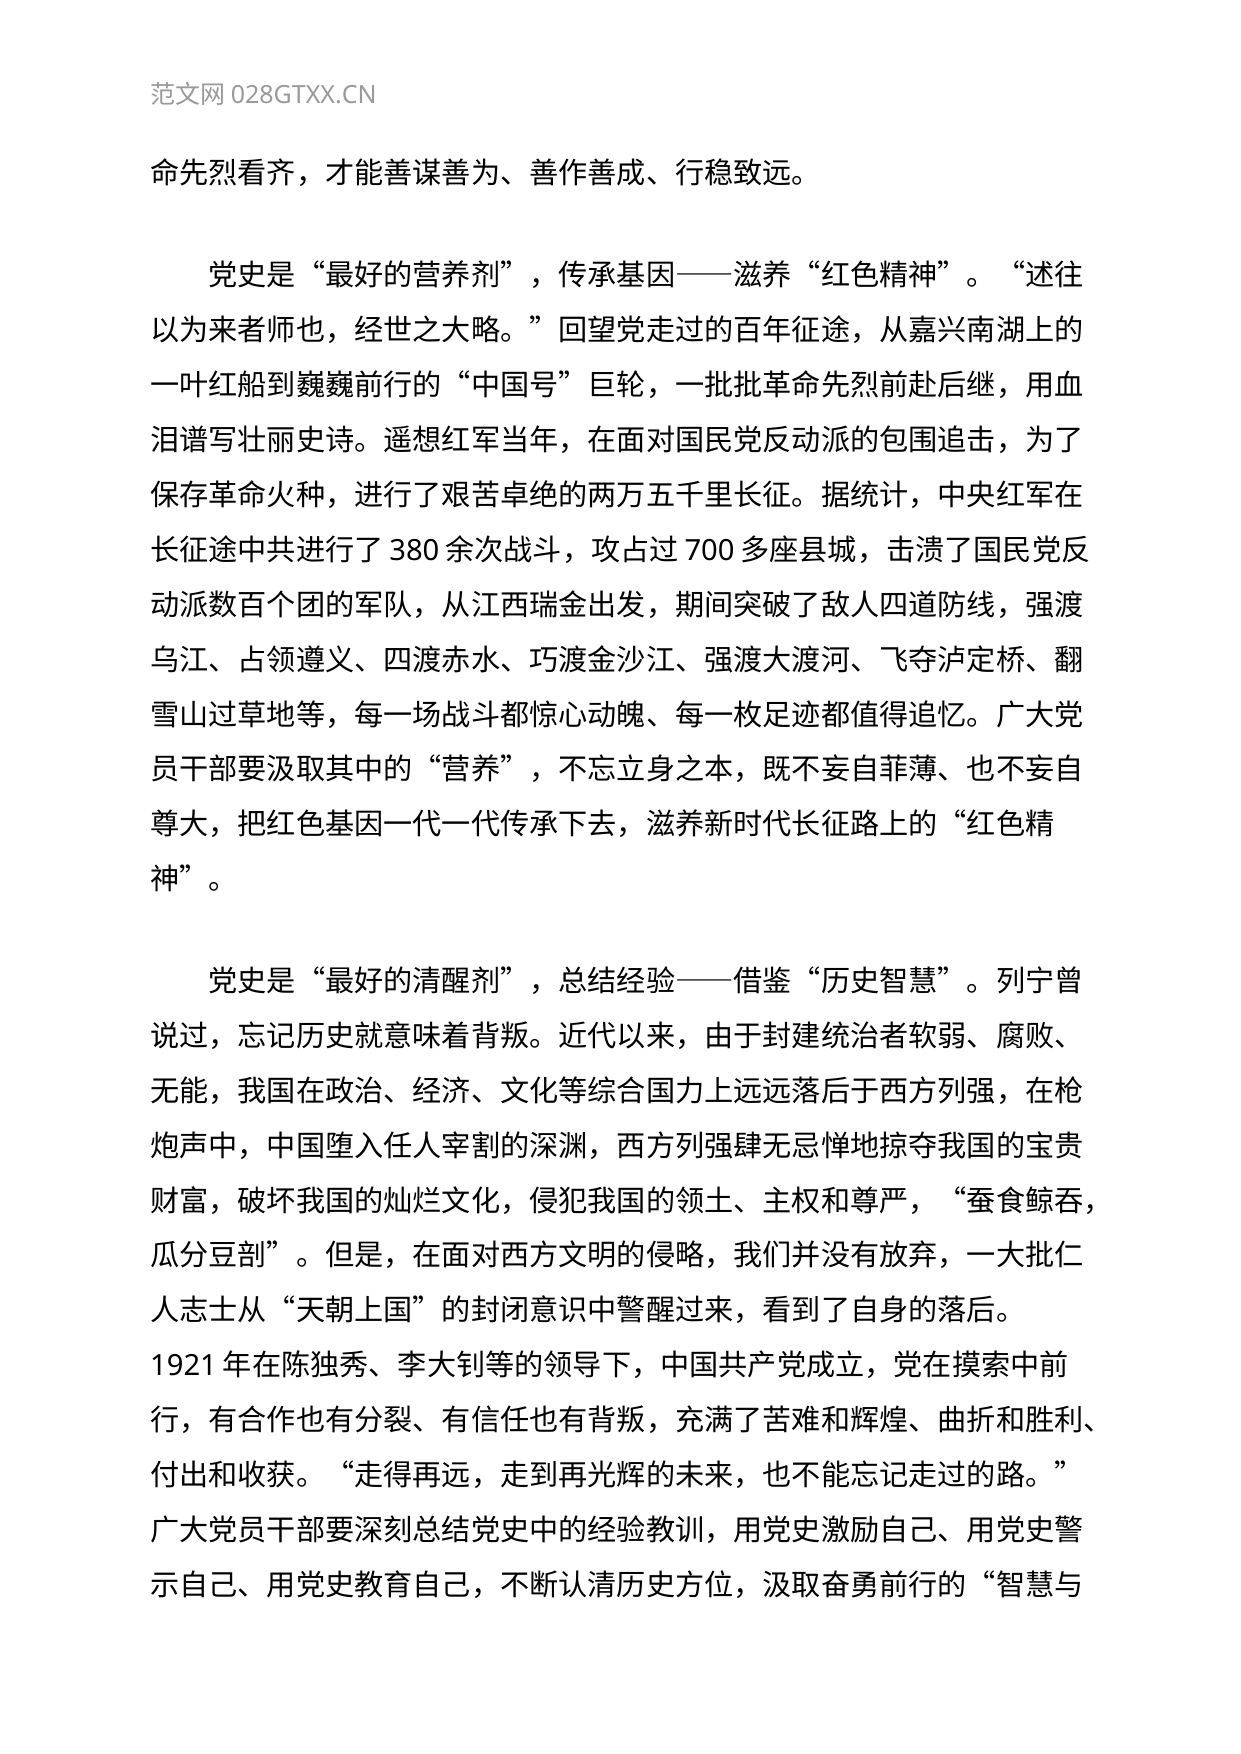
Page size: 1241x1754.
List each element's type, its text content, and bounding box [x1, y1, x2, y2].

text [150, 957, 1090, 1604]
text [150, 150, 1090, 192]
text 党史是“最好的营养剂”，传承基因——滋养“红色精神”。“述往以为来者师也，经世之大略。”回望党走过的百年征途，从嘉兴南湖上的一叶红船到巍巍前行的“中国号”巨轮，一批批革命先烈前赴后继，用血泪谱写壮丽史诗。遥想红军当年，在面对国民党反动派的包围追击，为了保存革命火种，进行了艰苦卓绝的两万五千里长征。据统计，中央红军在长征途中共进行了380余次战斗，攻占过700多座县城，击溃了国民党反动派数百个团的军队，从江西瑞金出发，期间突破了敌人四道防线，强渡乌江、占领遵义、四渡赤水、巧渡金沙江、强渡大渡河、飞夺泸定桥、翻雪山过草地等，每一场战斗都惊心动魄、每一枚足迹都值得追忆。广大党员干部要汲取其中的“营养”，不忘立身之本，既不妄自菲薄、也不妄自尊大，把红色基因一代一代传承下去，滋养新时代长征路上的“红色精神”。 [150, 252, 1090, 898]
